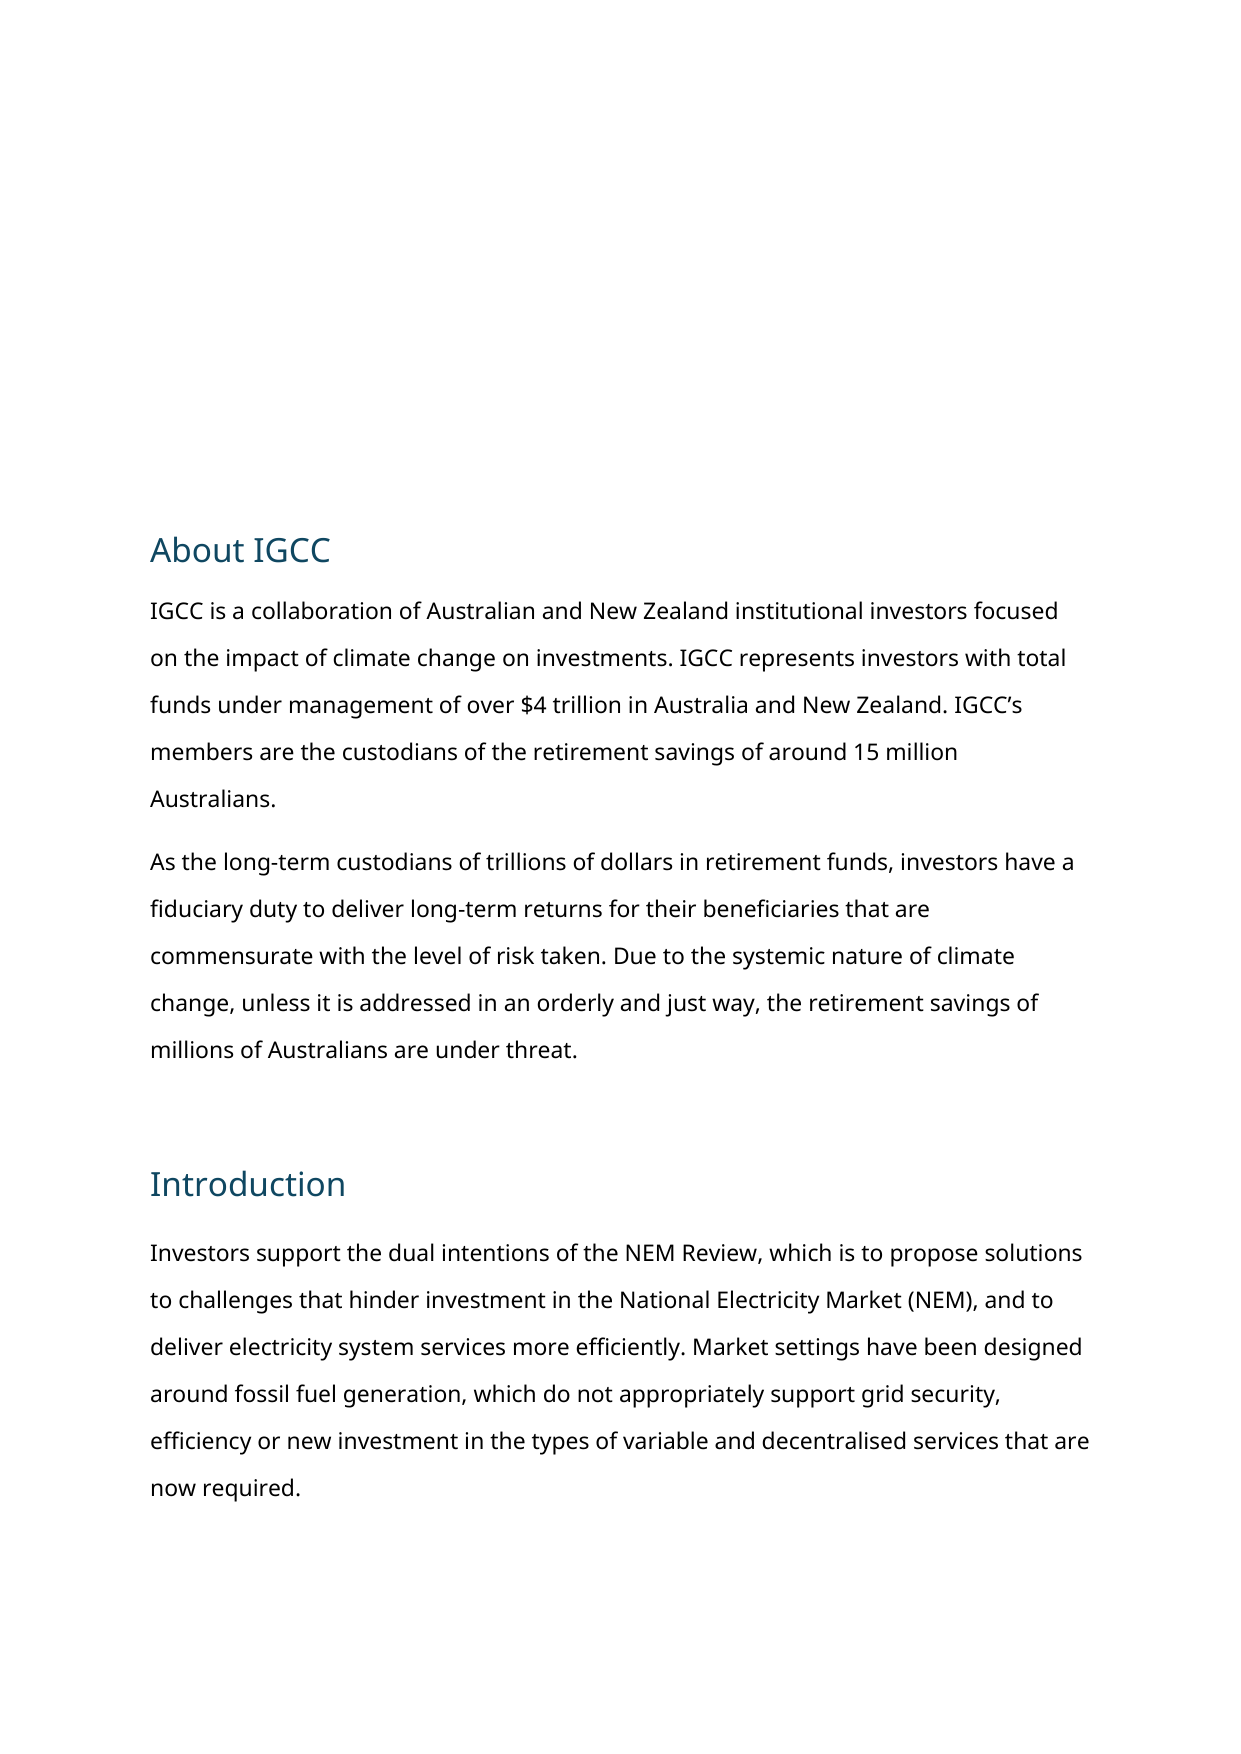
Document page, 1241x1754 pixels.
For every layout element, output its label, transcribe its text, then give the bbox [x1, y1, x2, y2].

text IGCC is a collaboration of Australian and New Zealand institutional investors focused on the impact of climate change on investments. IGCC represents investors with total funds under management of over $4 trillion in Australia and New Zealand. IGCC’s members are the custodians of the retirement savings of around 15 million Australians. [150, 595, 1090, 814]
subtitle Introduction [150, 1161, 1090, 1206]
subtitle About IGCC [150, 527, 1090, 573]
text Investors support the dual intentions of the NEM Review, which is to propose solutions to challenges that hinder investment in the National Electricity Market (NEM), and to deliver electricity system services more efficiently. Market settings have been designed around fossil fuel generation, which do not appropriately support grid security, efficiency or new investment in the types of variable and decentralised services that are now required. [150, 1237, 1090, 1503]
text As the long-term custodians of trillions of dollars in retirement funds, investors have a fiduciary duty to deliver long-term returns for their beneficiaries that are commensurate with the level of risk taken. Due to the systemic nature of climate change, unless it is addressed in an orderly and just way, the retirement savings of millions of Australians are under threat. [150, 846, 1090, 1065]
